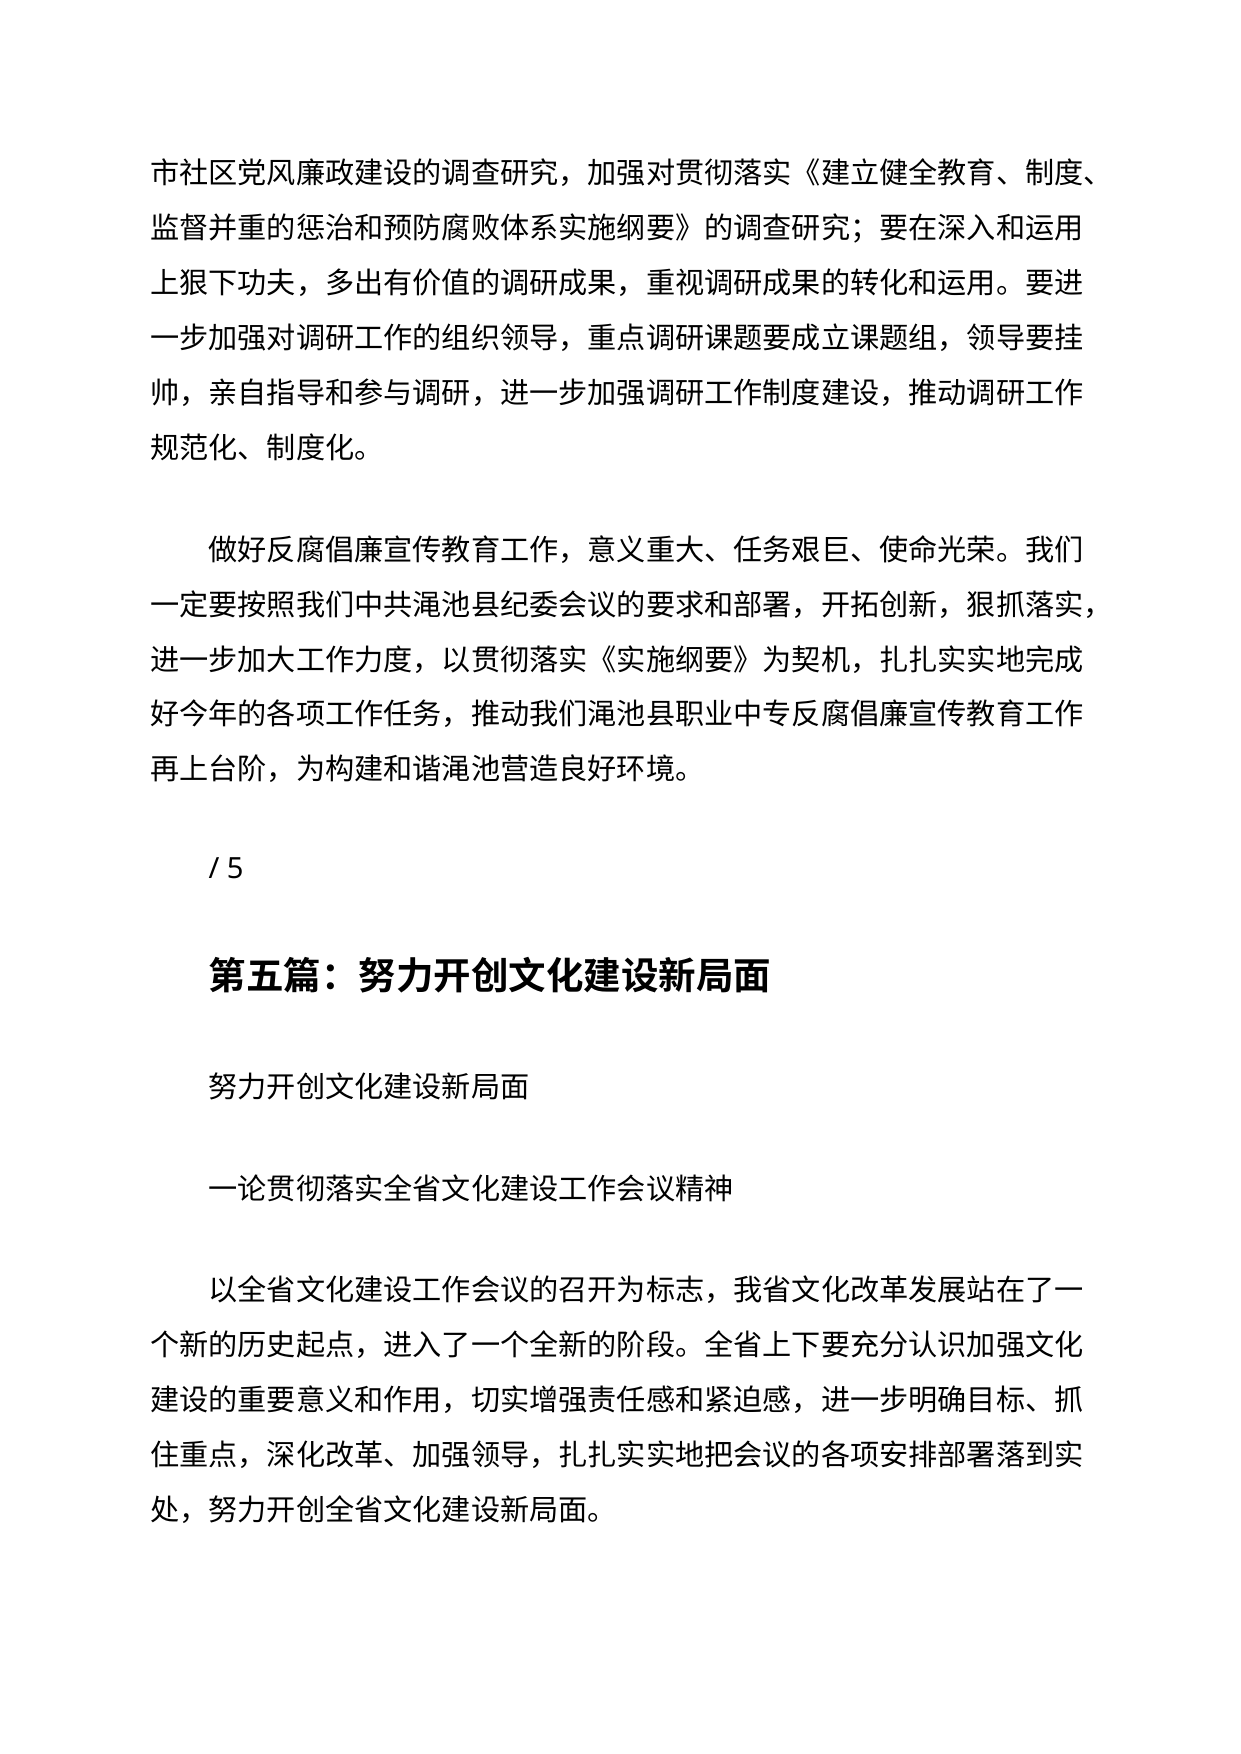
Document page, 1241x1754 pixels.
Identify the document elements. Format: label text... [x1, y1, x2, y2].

text 一论贯彻落实全省文化建设工作会议精神 [150, 1165, 1090, 1207]
text 以全省文化建设工作会议的召开为标志，我省文化改革发展站在了一个新的历史起点，进入了一个全新的阶段。全省上下要充分认识加强文化建设的重要意义和作用，切实增强责任感和紧迫感，进一步明确目标、抓住重点，深化改革、加强领导，扎扎实实地把会议的各项安排部署落到实处，努力开创全省文化建设新局面。 [150, 1267, 1090, 1529]
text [150, 150, 1090, 467]
text 第五篇：努力开创文化建设新局面 [150, 946, 1090, 1000]
text / 5 [150, 848, 1090, 887]
text 努力开创文化建设新局面 [150, 1063, 1090, 1106]
text 做好反腐倡廉宣传教育工作，意义重大、任务艰巨、使命光荣。我们一定要按照我们中共渑池县纪委会议的要求和部署，开拓创新，狠抓落实，进一步加大工作力度，以贯彻落实《实施纲要》为契机，扎扎实实地完成好今年的各项工作任务，推动我们渑池县职业中专反腐倡廉宣传教育工作再上台阶，为构建和谐渑池营造良好环境。 [150, 526, 1090, 788]
